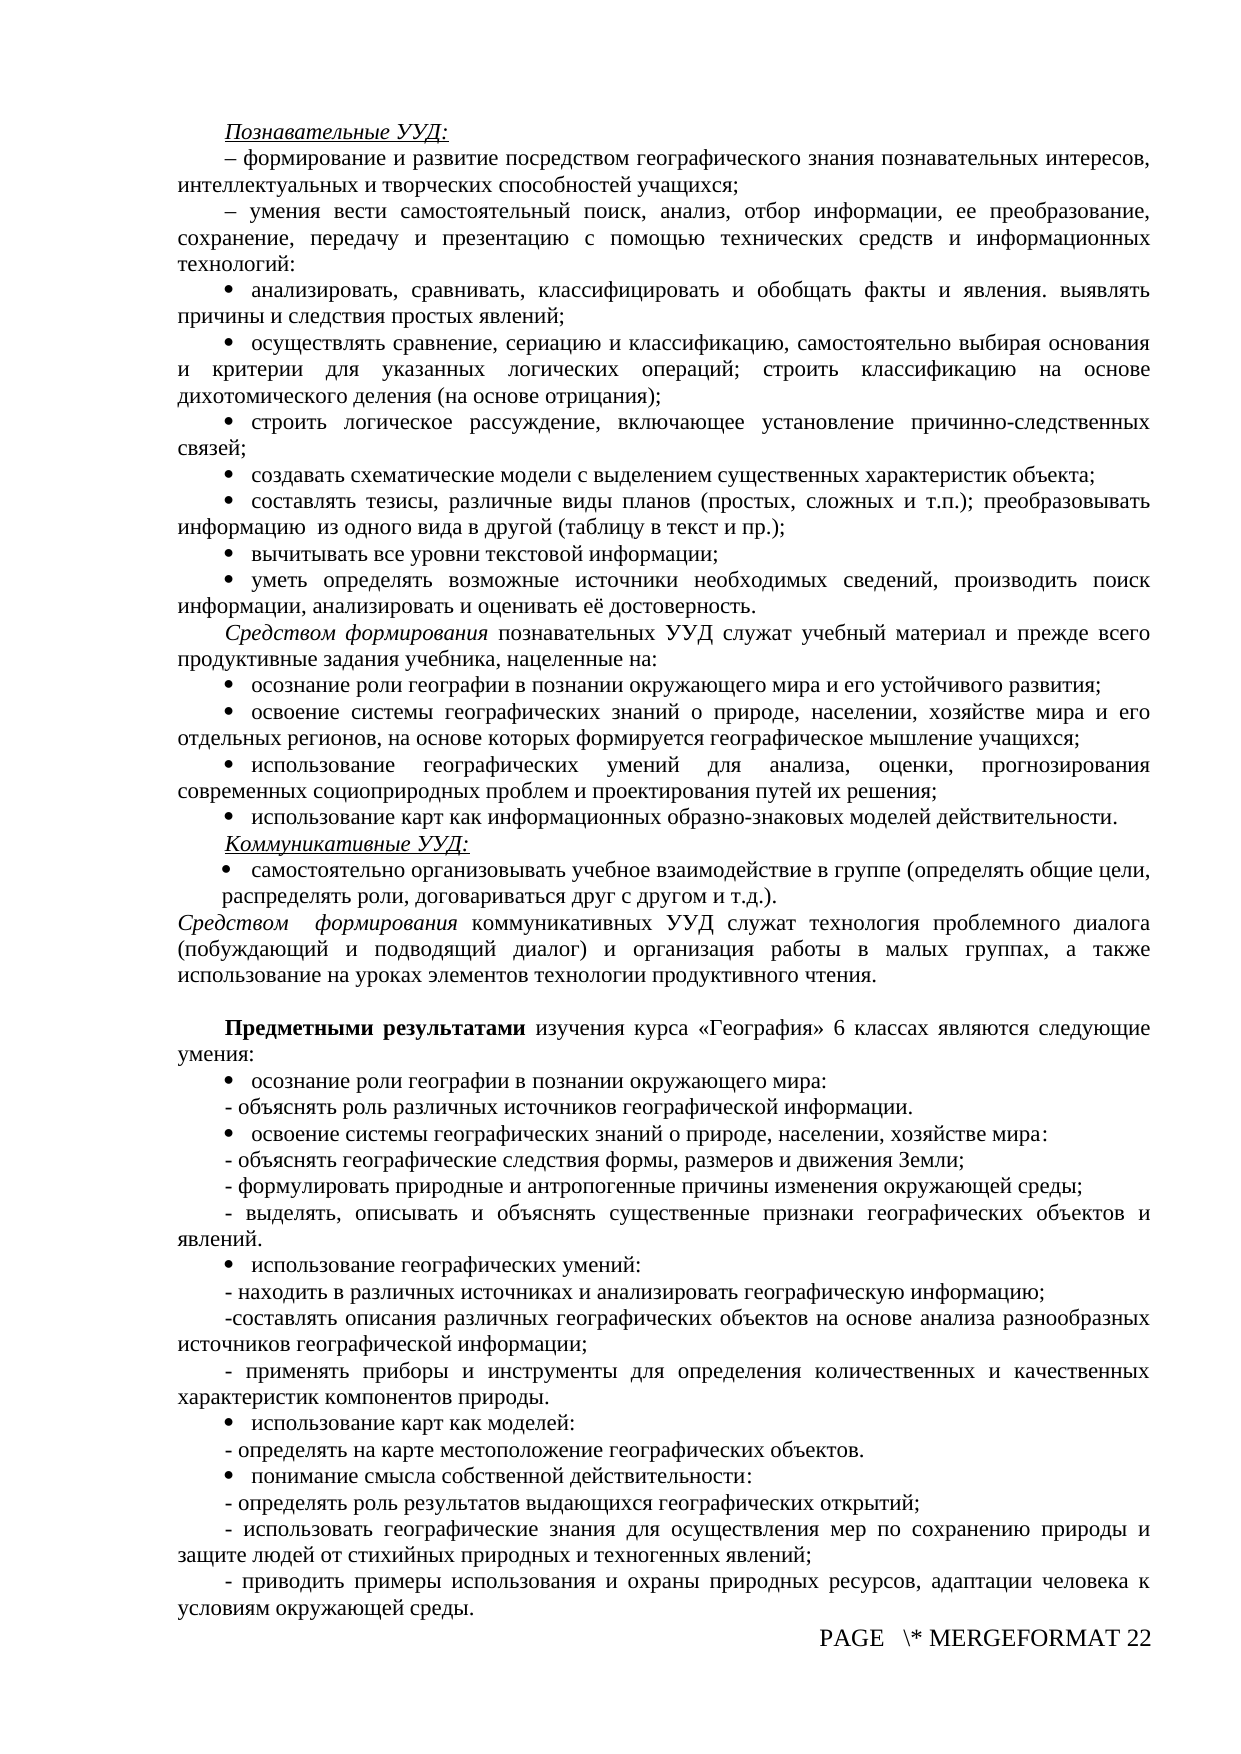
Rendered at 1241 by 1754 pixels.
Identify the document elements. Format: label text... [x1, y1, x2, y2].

list осуществлять сравнение, сериацию и классификацию, самостоятельно выбирая основания и критерии для указанных логических операций; строить классификацию на основе дихотомического деления (на основе отрицания); [177, 329, 1152, 408]
list использование карт как моделей: [177, 1409, 1152, 1436]
list строить логическое рассуждение, включающее установление причинно-следственных связей; [177, 408, 1152, 461]
list создавать схематические модели с выделением существенных характеристик объекта; [177, 461, 1152, 487]
text - объяснять роль различных источников географической информации. [177, 1093, 1152, 1119]
list освоение системы географических знаний о природе, населении, хозяйстве мира и его отдельных регионов, на основе которых формируется географическое мышление учащихся; [177, 698, 1152, 751]
list вычитывать все уровни текстовой информации; [177, 540, 1152, 566]
list самостоятельно организовывать учебное взаимодействие в группе (определять общие цели, распределять роли, договариваться друг с другом и т.д.). [222, 856, 1152, 909]
list освоение системы географических знаний о природе, населении, хозяйстве мира: [177, 1119, 1152, 1146]
text - формулировать природные и антропогенные причины изменения окружающей среды; [177, 1172, 1152, 1199]
text - определять роль результатов выдающихся географических открытий; [177, 1488, 1152, 1515]
text Предметными результатами изучения курса «География» 6 классах являются следующие умения: [177, 1014, 1152, 1067]
text - выделять, описывать и объяснять существенные признаки географических объектов и явлений. [177, 1199, 1152, 1251]
list осознание роли географии в познании окружающего мира и его устойчивого развития; [177, 672, 1152, 698]
text Коммуникативные УУД: [177, 830, 1152, 856]
list использование географических умений для анализа, оценки, прогнозирования современных социоприродных проблем и проектирования путей их решения; [177, 751, 1152, 803]
text - применять приборы и инструменты для определения количественных и качественных характеристик компонентов природы. [177, 1357, 1152, 1409]
text - объяснять географические следствия формы, размеров и движения Земли; [177, 1146, 1152, 1172]
text - использовать географические знания для осуществления мер по сохранению природы и защите людей от стихийных природных и техногенных явлений; [177, 1515, 1152, 1568]
text – формирование и развитие посредством географического знания познавательных интересов, интеллектуальных и творческих способностей учащихся; [177, 144, 1152, 197]
text - приводить примеры использования и охраны природных ресурсов, адаптации человека к условиям окружающей среды. [177, 1568, 1152, 1620]
list использование географических умений: [177, 1251, 1152, 1278]
list анализировать, сравнивать, классифицировать и обобщать факты и явления. выявлять причины и следствия простых явлений; [177, 276, 1152, 329]
text - определять на карте местоположение географических объектов. [177, 1436, 1152, 1462]
text Средством формирования познавательных УУД служат учебный материал и прежде всего продуктивные задания учебника, нацеленные на: [177, 619, 1152, 672]
text – умения вести самостоятельный поиск, анализ, отбор информации, ее преобразование, сохранение, передачу и презентацию с помощью технических средств и информационных технологий: [177, 197, 1152, 276]
text Средством формирования коммуникативных УУД служат технология проблемного диалога (побуждающий и подводящий диалог) и организация работы в малых группах, а также использование на уроках элементов технологии продуктивного чтения. [177, 909, 1152, 988]
list осознание роли географии в познании окружающего мира: [177, 1067, 1152, 1093]
list использование карт как информационных образно-знаковых моделей действительности. [177, 803, 1152, 830]
list составлять тезисы, различные виды планов (простых, сложных и т.п.); преобразовывать информацию из одного вида в другой (таблицу в текст и пр.); [177, 487, 1152, 540]
list уметь определять возможные источники необходимых сведений, производить поиск информации, анализировать и оценивать её достоверность. [177, 566, 1152, 619]
text -составлять описания различных географических объектов на основе анализа разнообразных источников географической информации; [177, 1304, 1152, 1357]
list понимание смысла собственной действительности: [177, 1462, 1152, 1488]
text - находить в различных источниках и анализировать географическую информацию; [177, 1278, 1152, 1304]
text Познавательные УУД: [177, 118, 1152, 144]
